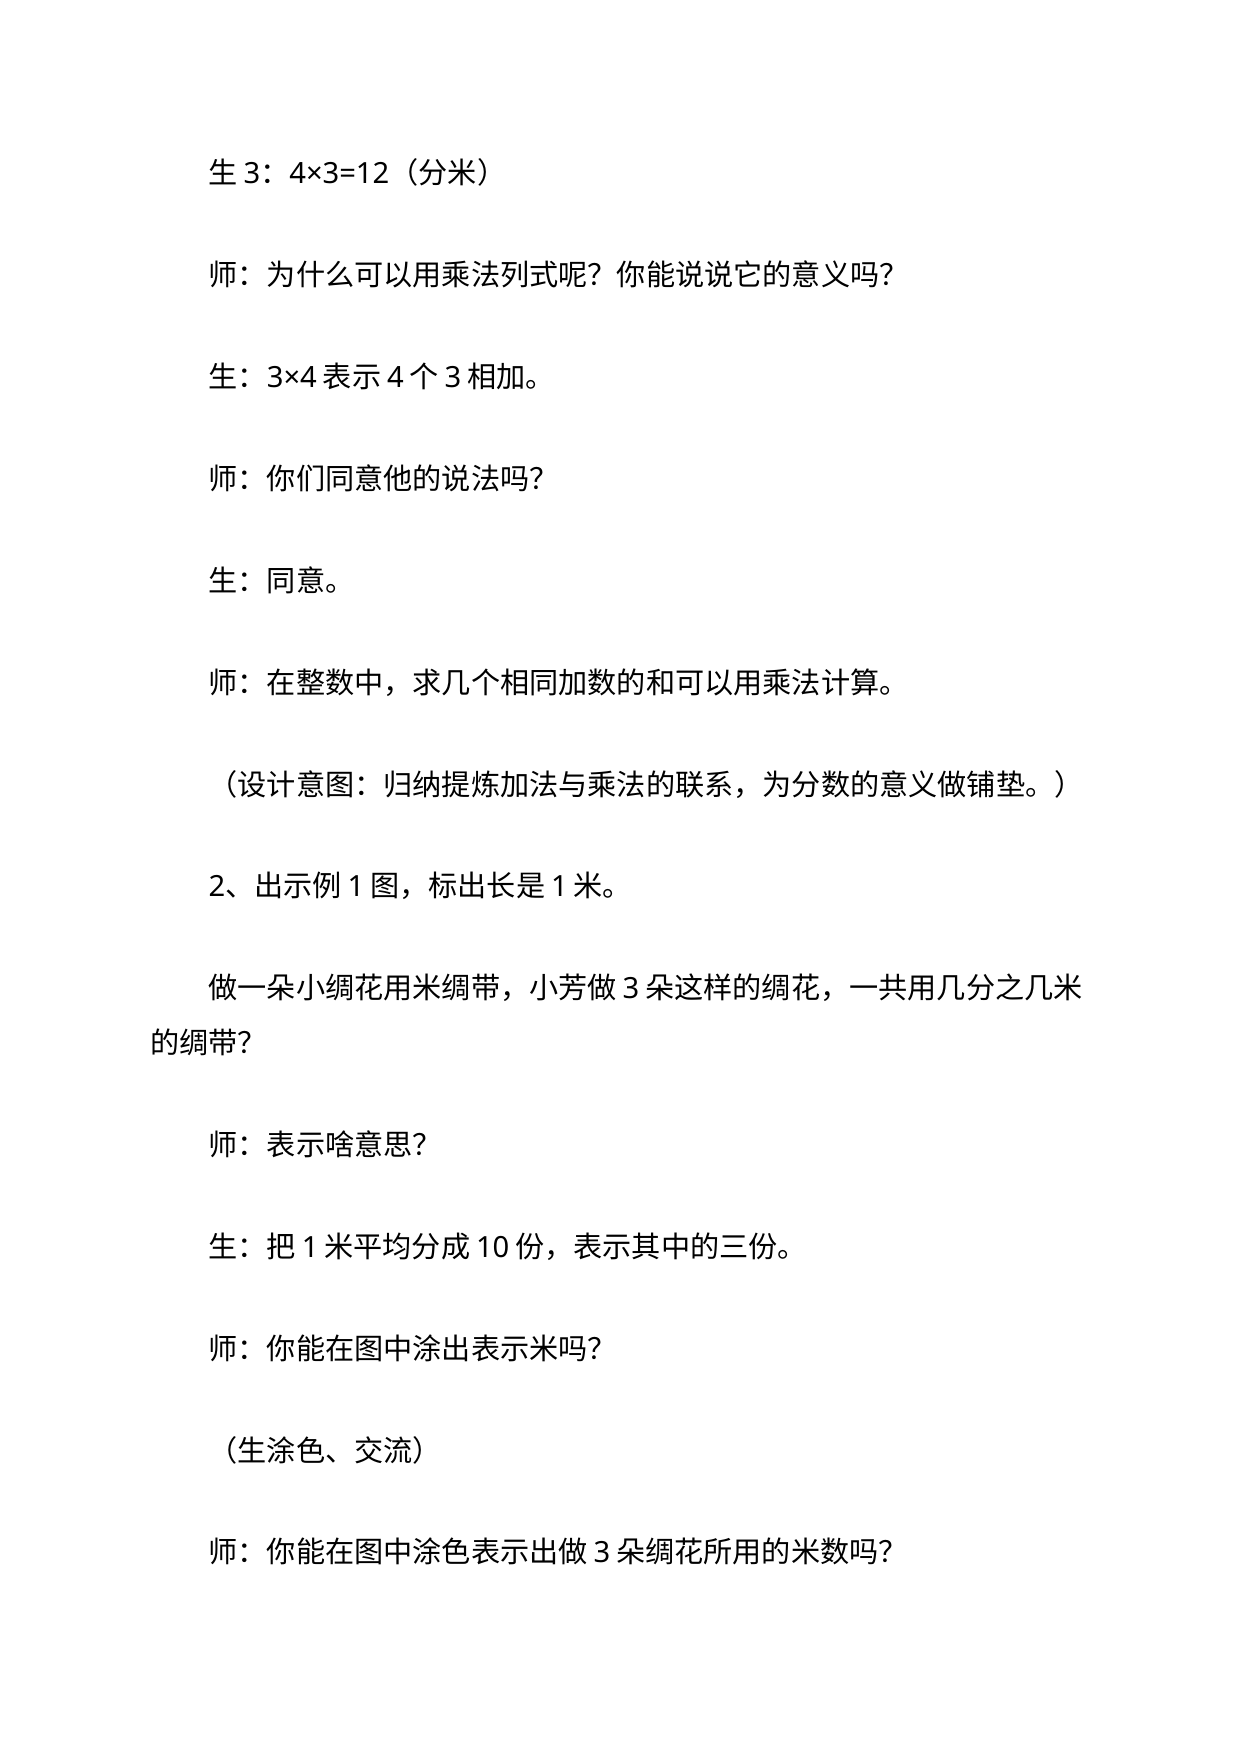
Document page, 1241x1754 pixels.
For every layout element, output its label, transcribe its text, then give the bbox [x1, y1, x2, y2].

text 师：你能在图中涂出表示米吗？ [150, 1325, 1090, 1368]
text （设计意图：归纳提炼加法与乘法的联系，为分数的意义做铺垫。） [150, 761, 1090, 803]
text （生涂色、交流） [150, 1427, 1090, 1469]
text 师：在整数中，求几个相同加数的和可以用乘法计算。 [150, 659, 1090, 702]
text 2、出示例1图，标出长是1米。 [150, 863, 1090, 905]
text 师：表示啥意思？ [150, 1122, 1090, 1164]
text 生3：4×3=12（分米） [150, 150, 1090, 192]
text 师：为什么可以用乘法列式呢？你能说说它的意义吗？ [150, 252, 1090, 294]
text 师：你们同意他的说法吗？ [150, 456, 1090, 498]
text 做一朵小绸花用米绸带，小芳做3朵这样的绸花，一共用几分之几米的绸带？ [150, 965, 1090, 1062]
text 生：把1米平均分成10份，表示其中的三份。 [150, 1223, 1090, 1266]
text 生：同意。 [150, 557, 1090, 600]
text 师：你能在图中涂色表示出做3朵绸花所用的米数吗？ [150, 1529, 1090, 1571]
text 生：3×4表示4个3相加。 [150, 354, 1090, 396]
